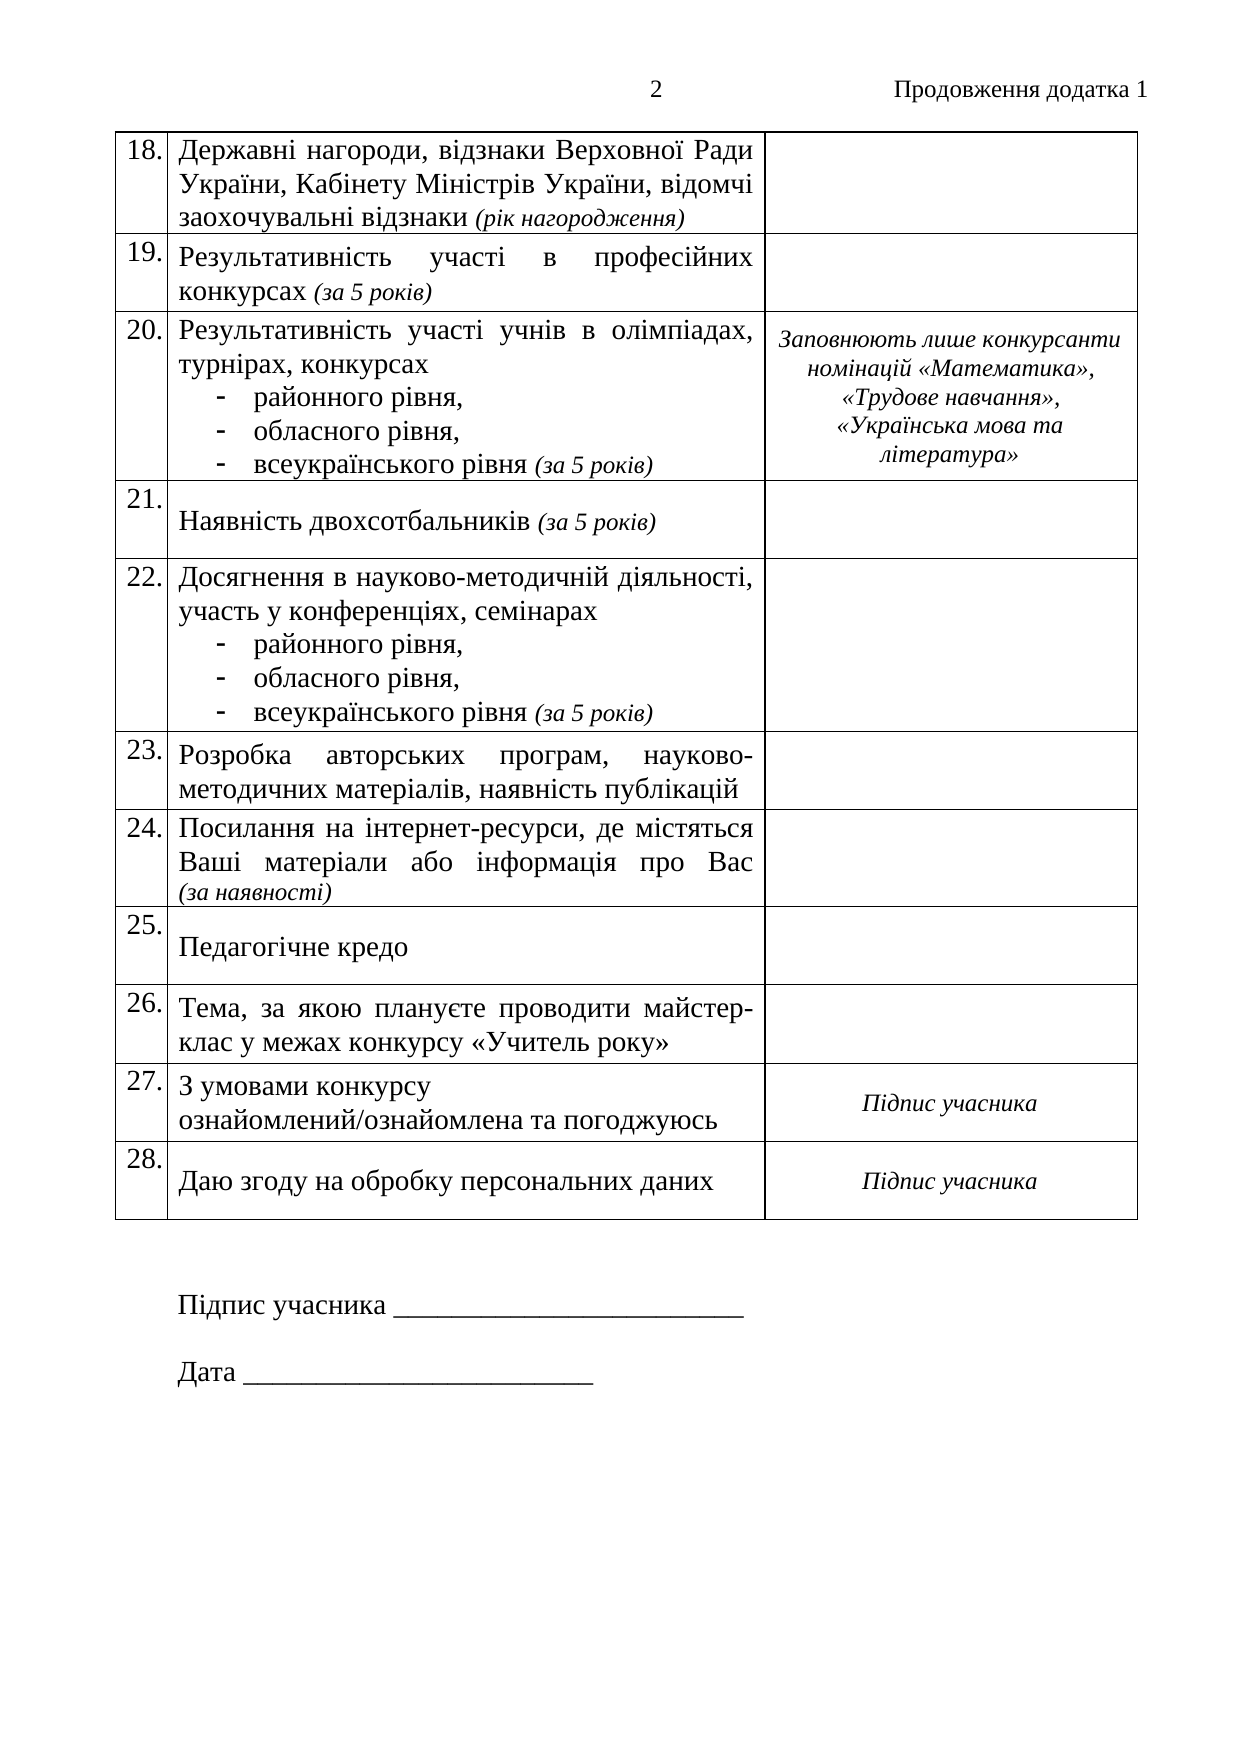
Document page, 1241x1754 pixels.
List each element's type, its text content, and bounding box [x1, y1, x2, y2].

text Дата ________________________ [177, 1354, 1152, 1387]
table_cell [116, 133, 167, 233]
table_cell Результативність участі учнів в олімпіадах, турнірах, конкурсах районного рівня, обласного рівня, всеукраїнського рівня (за 5 років) [168, 312, 764, 480]
table_cell Досягнення в науково-методичній діяльності, участь у конференціях, семінарах районного рівня, обласного рівня, всеукраїнського рівня (за 5 років) [168, 559, 764, 731]
table_cell Даю згоду на обробку персональних даних [168, 1142, 764, 1219]
table_cell Наявність двохсотбальників (за 5 років) [168, 481, 764, 558]
table_cell [766, 732, 1137, 809]
table_cell [116, 481, 167, 558]
table_cell [116, 312, 167, 480]
table_cell [116, 234, 167, 311]
table_cell [766, 985, 1137, 1062]
table_cell [766, 907, 1137, 984]
table_cell [766, 481, 1137, 558]
table_cell [116, 985, 167, 1062]
table_cell [116, 907, 167, 984]
table_cell [116, 1142, 167, 1219]
table_cell [766, 234, 1137, 311]
table_cell Розробка авторських програм, науково-методичних матеріалів, наявність публікацій [168, 732, 764, 809]
table_cell [766, 133, 1137, 233]
table_cell Посилання на інтернет-ресурси, де містяться Ваші матеріали або інформація про Вас (за наявності) [168, 810, 764, 906]
table_cell Заповнюють лише конкурсанти номінацій «Математика», «Трудове навчання», «Українська мова та література» [766, 312, 1137, 480]
table_cell [116, 810, 167, 906]
table_cell [116, 1064, 167, 1141]
table_cell Державні нагороди, відзнаки Верховної Ради України, Кабінету Міністрів України, відомчі заохочувальні відзнаки (рік нагородження) [168, 133, 764, 233]
table_cell Педагогічне кредо [168, 907, 764, 984]
table_cell Підпис учасника [766, 1142, 1137, 1219]
table_cell Підпис учасника [766, 1064, 1137, 1141]
table_cell Результативність участі в професійних конкурсах (за 5 років) [168, 234, 764, 311]
table_cell [116, 732, 167, 809]
table_cell [766, 810, 1137, 906]
table_cell [116, 559, 167, 731]
table_cell Тема, за якою плануєте проводити майстер-клас у межах конкурсу «Учитель року» [168, 985, 764, 1062]
table_cell [766, 559, 1137, 731]
text Підпис учасника ________________________ [177, 1287, 1152, 1320]
table_cell З умовами конкурсу ознайомлений/ознайомлена та погоджуюсь [168, 1064, 764, 1141]
